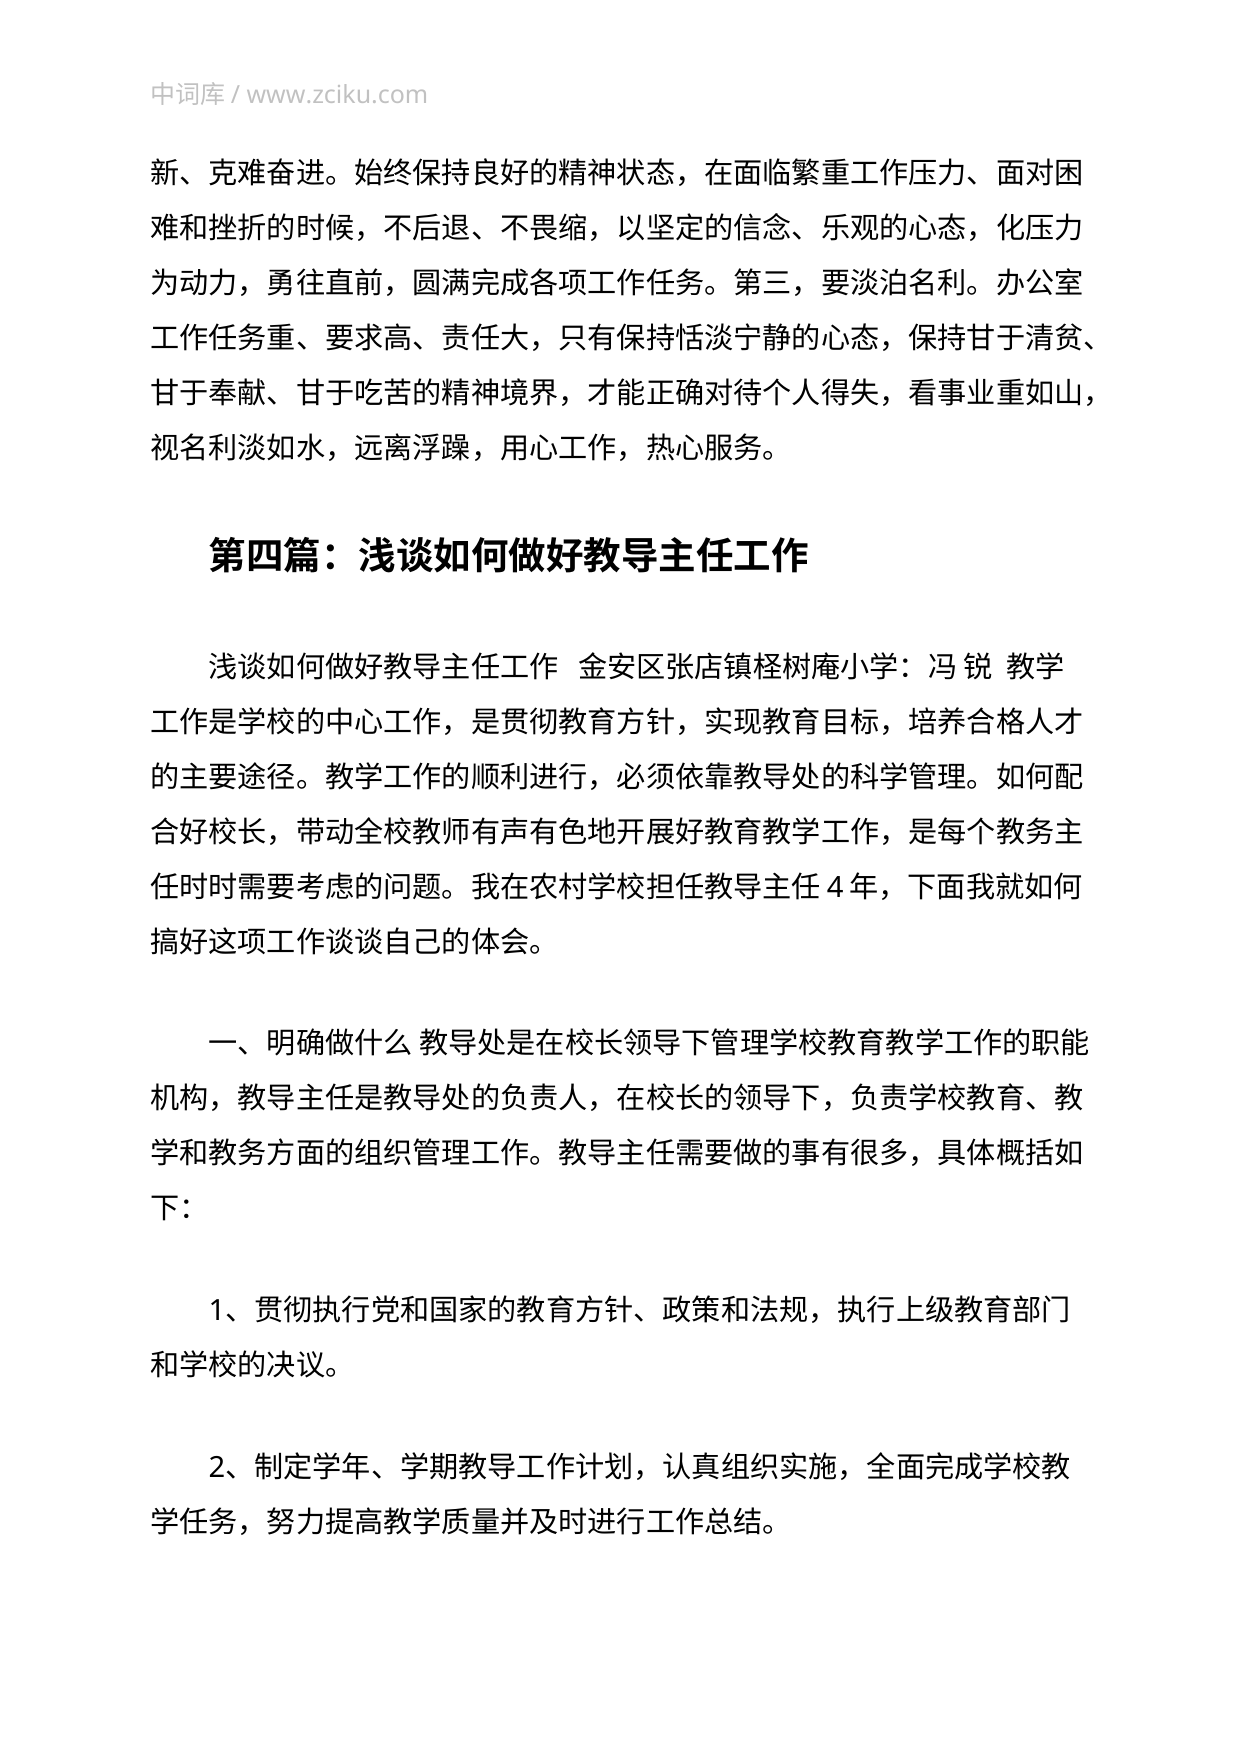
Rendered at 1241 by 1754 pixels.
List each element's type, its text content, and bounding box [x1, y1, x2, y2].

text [150, 150, 1090, 467]
text 第四篇：浅谈如何做好教导主任工作 [150, 526, 1090, 581]
text 浅谈如何做好教导主任工作 金安区张店镇柽树庵小学：冯 锐 教学工作是学校的中心工作，是贯彻教育方针，实现教育目标，培养合格人才的主要途径。教学工作的顺利进行，必须依靠教导处的科学管理。如何配合好校长，带动全校教师有声有色地开展好教育教学工作，是每个教务主任时时需要考虑的问题。我在农村学校担任教导主任4年，下面我就如何搞好这项工作谈谈自己的体会。 [150, 644, 1090, 961]
text 1、贯彻执行党和国家的教育方针、政策和法规，执行上级教育部门和学校的决议。 [150, 1286, 1090, 1384]
text 一、明确做什么 教导处是在校长领导下管理学校教育教学工作的职能机构，教导主任是教导处的负责人，在校长的领导下，负责学校教育、教学和教务方面的组织管理工作。教导主任需要做的事有很多，具体概括如下： [150, 1020, 1090, 1227]
text 2、制定学年、学期教导工作计划，认真组织实施，全面完成学校教学任务，努力提高教学质量并及时进行工作总结。 [150, 1443, 1090, 1541]
